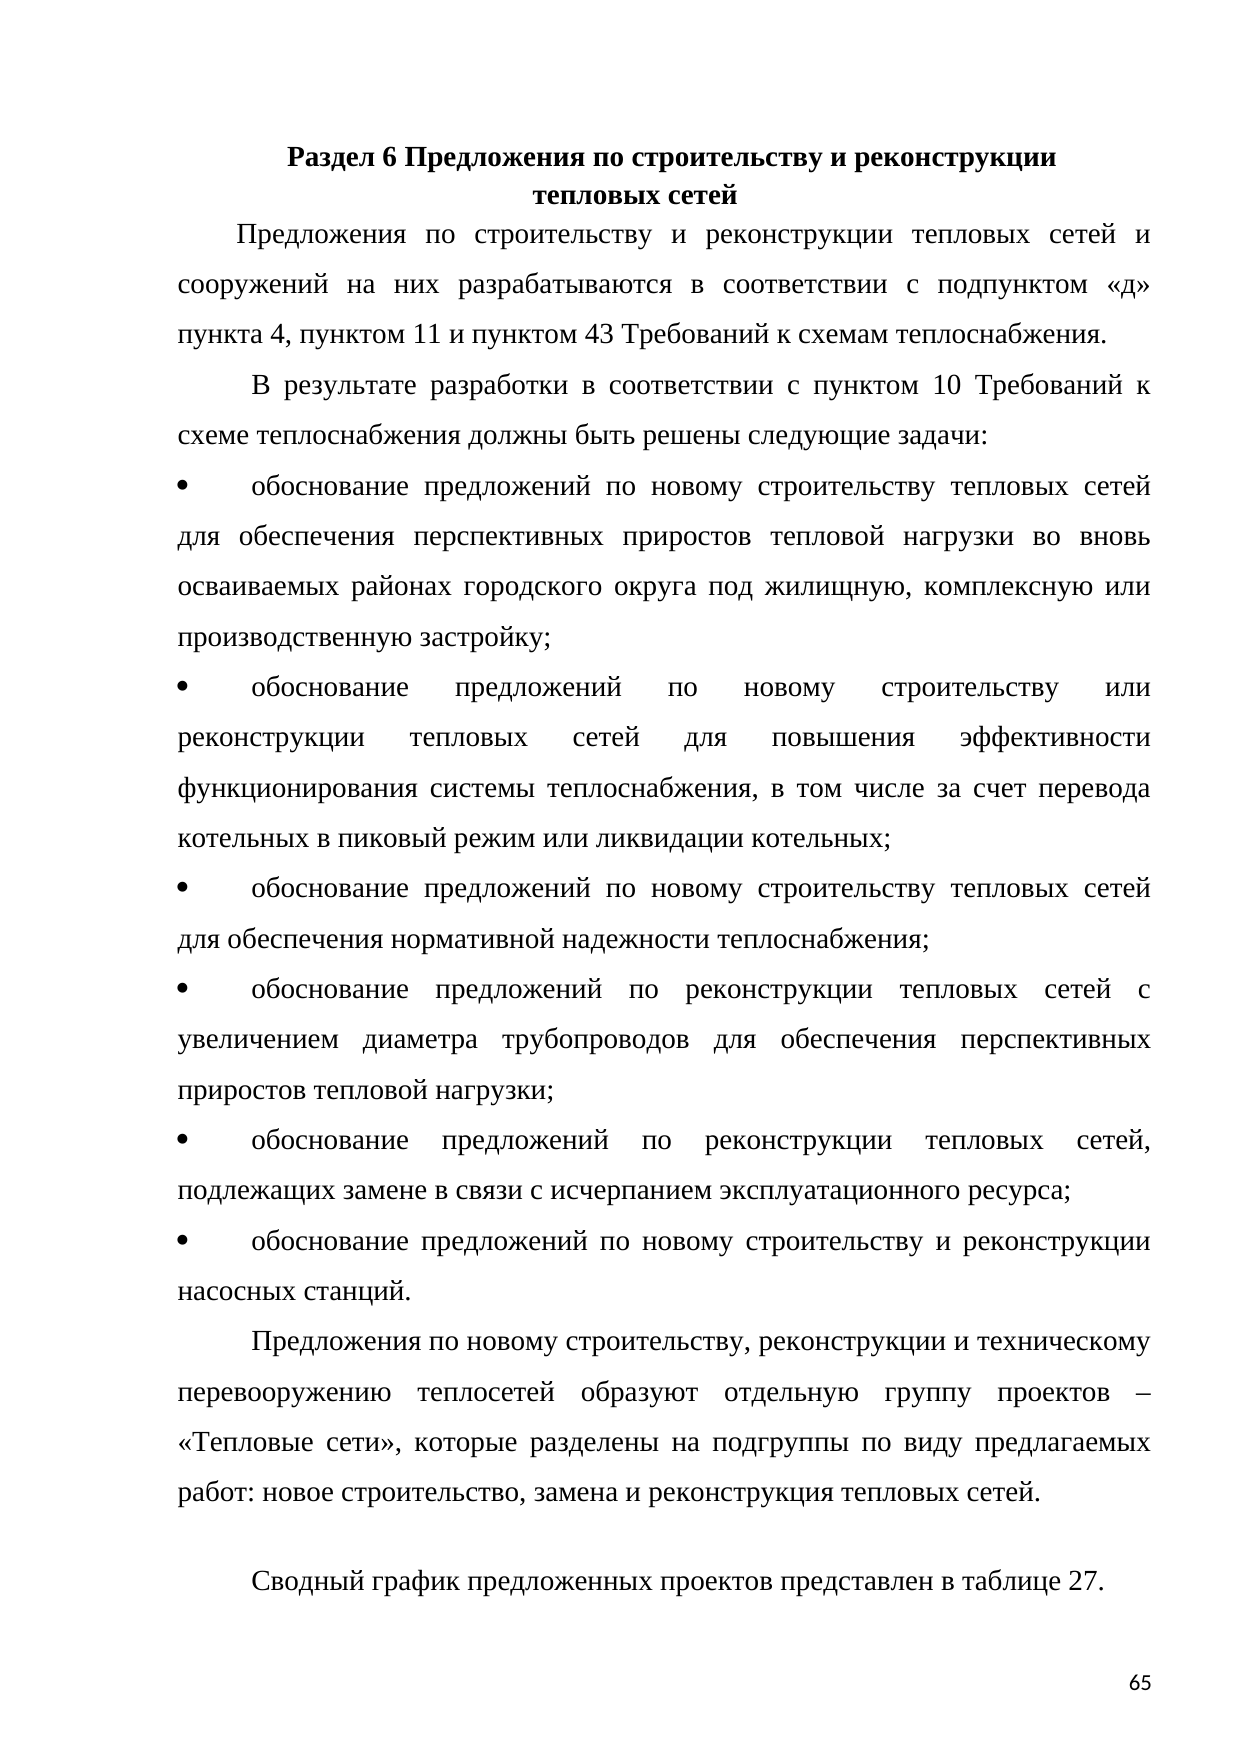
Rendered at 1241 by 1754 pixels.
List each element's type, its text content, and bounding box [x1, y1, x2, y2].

subtitle Раздел 6 Предложения по строительству и реконструкции тепловых сетей [177, 139, 1093, 211]
text В результате разработки в соответствии с пунктом 10 Требований к схеме теплоснабжения должны быть решены следующие задачи: [177, 367, 1152, 451]
list обоснование предложений по новому строительству тепловых сетей для обеспечения нормативной надежности теплоснабжения; [177, 870, 1152, 954]
list обоснование предложений по новому строительству тепловых сетей для обеспечения перспективных приростов тепловой нагрузки во вновь осваиваемых районах городского округа под жилищную, комплексную или производственную застройку; [177, 468, 1152, 652]
list обоснование предложений по реконструкции тепловых сетей с увеличением диаметра трубопроводов для обеспечения перспективных приростов тепловой нагрузки; [177, 971, 1152, 1105]
text Сводный график предложенных проектов представлен в таблице 27. [177, 1563, 1152, 1597]
text Предложения по новому строительству, реконструкции и техническому перевооружению теплосетей образуют отдельную группу проектов – «Тепловые сети», которые разделены на подгруппы по виду предлагаемых работ: новое строительство, замена и реконструкция тепловых сетей. [177, 1323, 1152, 1508]
list обоснование предложений по новому строительству или реконструкции тепловых сетей для повышения эффективности функционирования системы теплоснабжения, в том числе за счет перевода котельных в пиковый режим или ликвидации котельных; [177, 669, 1152, 853]
list обоснование предложений по реконструкции тепловых сетей, подлежащих замене в связи с исчерпанием эксплуатационного ресурса; [177, 1122, 1152, 1206]
text Предложения по строительству и реконструкции тепловых сетей и сооружений на них разрабатываются в соответствии с подпунктом «д» пункта 4, пунктом 11 и пунктом 43 Требований к схемам теплоснабжения. [177, 216, 1152, 350]
list обоснование предложений по новому строительству и реконструкции насосных станций. [177, 1223, 1152, 1307]
